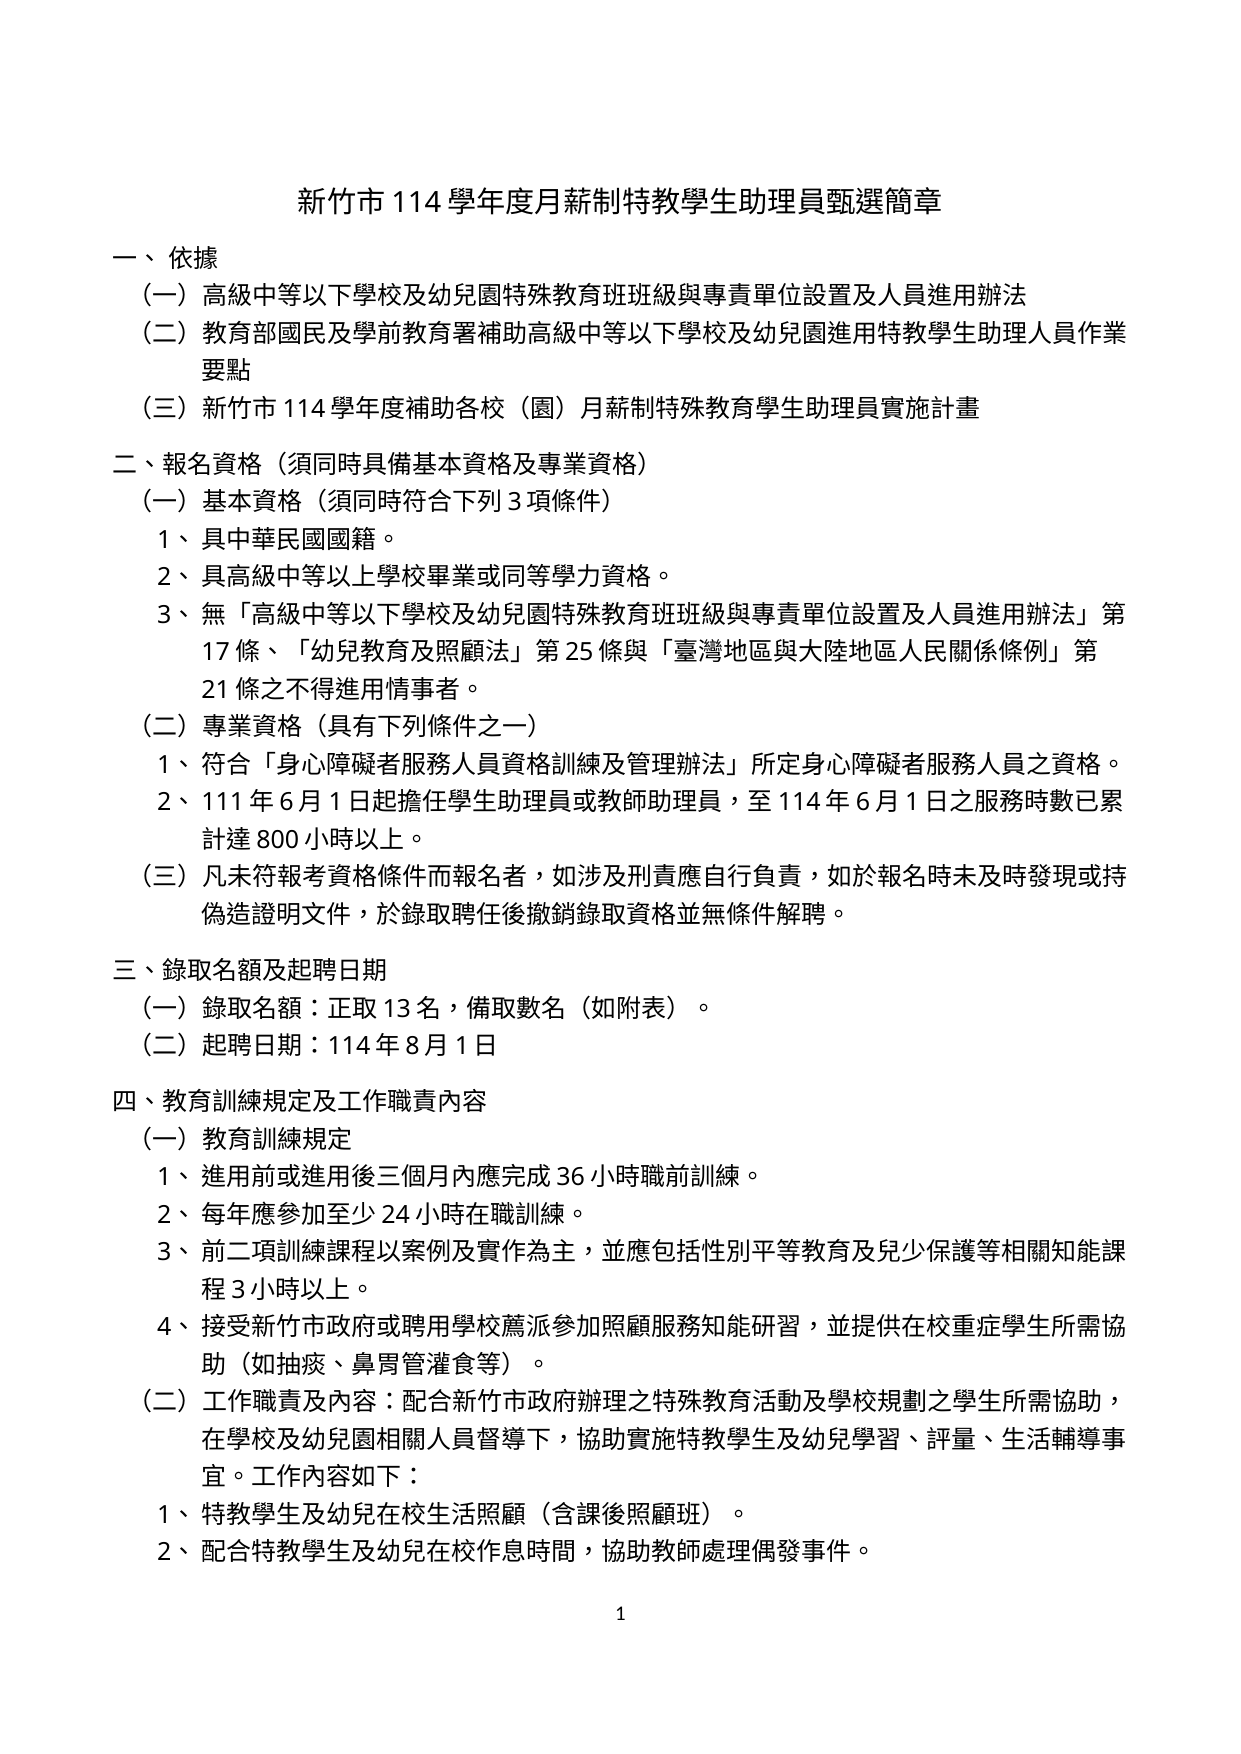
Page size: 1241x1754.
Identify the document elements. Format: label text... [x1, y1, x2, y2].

text （二）教育部國民及學前教育署補助高級中等以下學校及幼兒園進用特教學生助理人員作業要點 [127, 312, 1128, 387]
list 無「高級中等以下學校及幼兒園特殊教育班班級與專責單位設置及人員進用辦法」第17條、「幼兒教育及照顧法」第25條與「臺灣地區與大陸地區人民關係條例」第21條之不得進用情事者。 [157, 594, 1128, 706]
list 111年6月1日起擔任學生助理員或教師助理員，至114年6月1日之服務時數已累計達800小時以上。 [157, 781, 1128, 856]
text （一）高級中等以下學校及幼兒園特殊教育班班級與專責單位設置及人員進用辦法 [127, 275, 1128, 312]
list 接受新竹市政府或聘用學校薦派參加照顧服務知能研習，並提供在校重症學生所需協助（如抽痰、鼻胃管灌食等）。 [157, 1306, 1128, 1381]
list 配合特教學生及幼兒在校作息時間，協助教師處理偶發事件。 [157, 1531, 1128, 1569]
list 每年應參加至少24小時在職訓練。 [157, 1194, 1128, 1231]
text （二）起聘日期：114年8月1日 [127, 1025, 1128, 1062]
list 具中華民國國籍。 [157, 519, 1128, 556]
text 三、錄取名額及起聘日期 [112, 950, 1128, 987]
list 符合「身心障礙者服務人員資格訓練及管理辦法」所定身心障礙者服務人員之資格。 [157, 744, 1128, 781]
text 四、教育訓練規定及工作職責內容 [112, 1081, 1128, 1119]
text （三）凡未符報考資格條件而報名者，如涉及刑責應自行負責，如於報名時未及時發現或持偽造證明文件，於錄取聘任後撤銷錄取資格並無條件解聘。 [127, 856, 1128, 931]
text （三）新竹市114學年度補助各校（園）月薪制特殊教育學生助理員實施計畫 [127, 387, 1128, 425]
text （二）專業資格（具有下列條件之一） [127, 706, 1128, 744]
text （一）基本資格（須同時符合下列3項條件） [127, 481, 1128, 519]
text 新竹市114學年度月薪制特教學生助理員甄選簡章 [112, 162, 1128, 237]
list 具高級中等以上學校畢業或同等學力資格。 [157, 556, 1128, 594]
text （一）教育訓練規定 [127, 1119, 1128, 1156]
text 一、 依據 [112, 237, 1128, 275]
list 特教學生及幼兒在校生活照顧（含課後照顧班）。 [157, 1494, 1128, 1531]
text 二、報名資格（須同時具備基本資格及專業資格） [112, 444, 1128, 481]
list 進用前或進用後三個月內應完成36小時職前訓練。 [157, 1156, 1128, 1194]
text （二）工作職責及內容：配合新竹市政府辦理之特殊教育活動及學校規劃之學生所需協助，在學校及幼兒園相關人員督導下，協助實施特教學生及幼兒學習、評量、生活輔導事宜。工作內容如下： [127, 1381, 1128, 1494]
text （一）錄取名額：正取13名，備取數名（如附表）。 [127, 987, 1128, 1025]
list 前二項訓練課程以案例及實作為主，並應包括性別平等教育及兒少保護等相關知能課程3小時以上。 [157, 1231, 1128, 1306]
